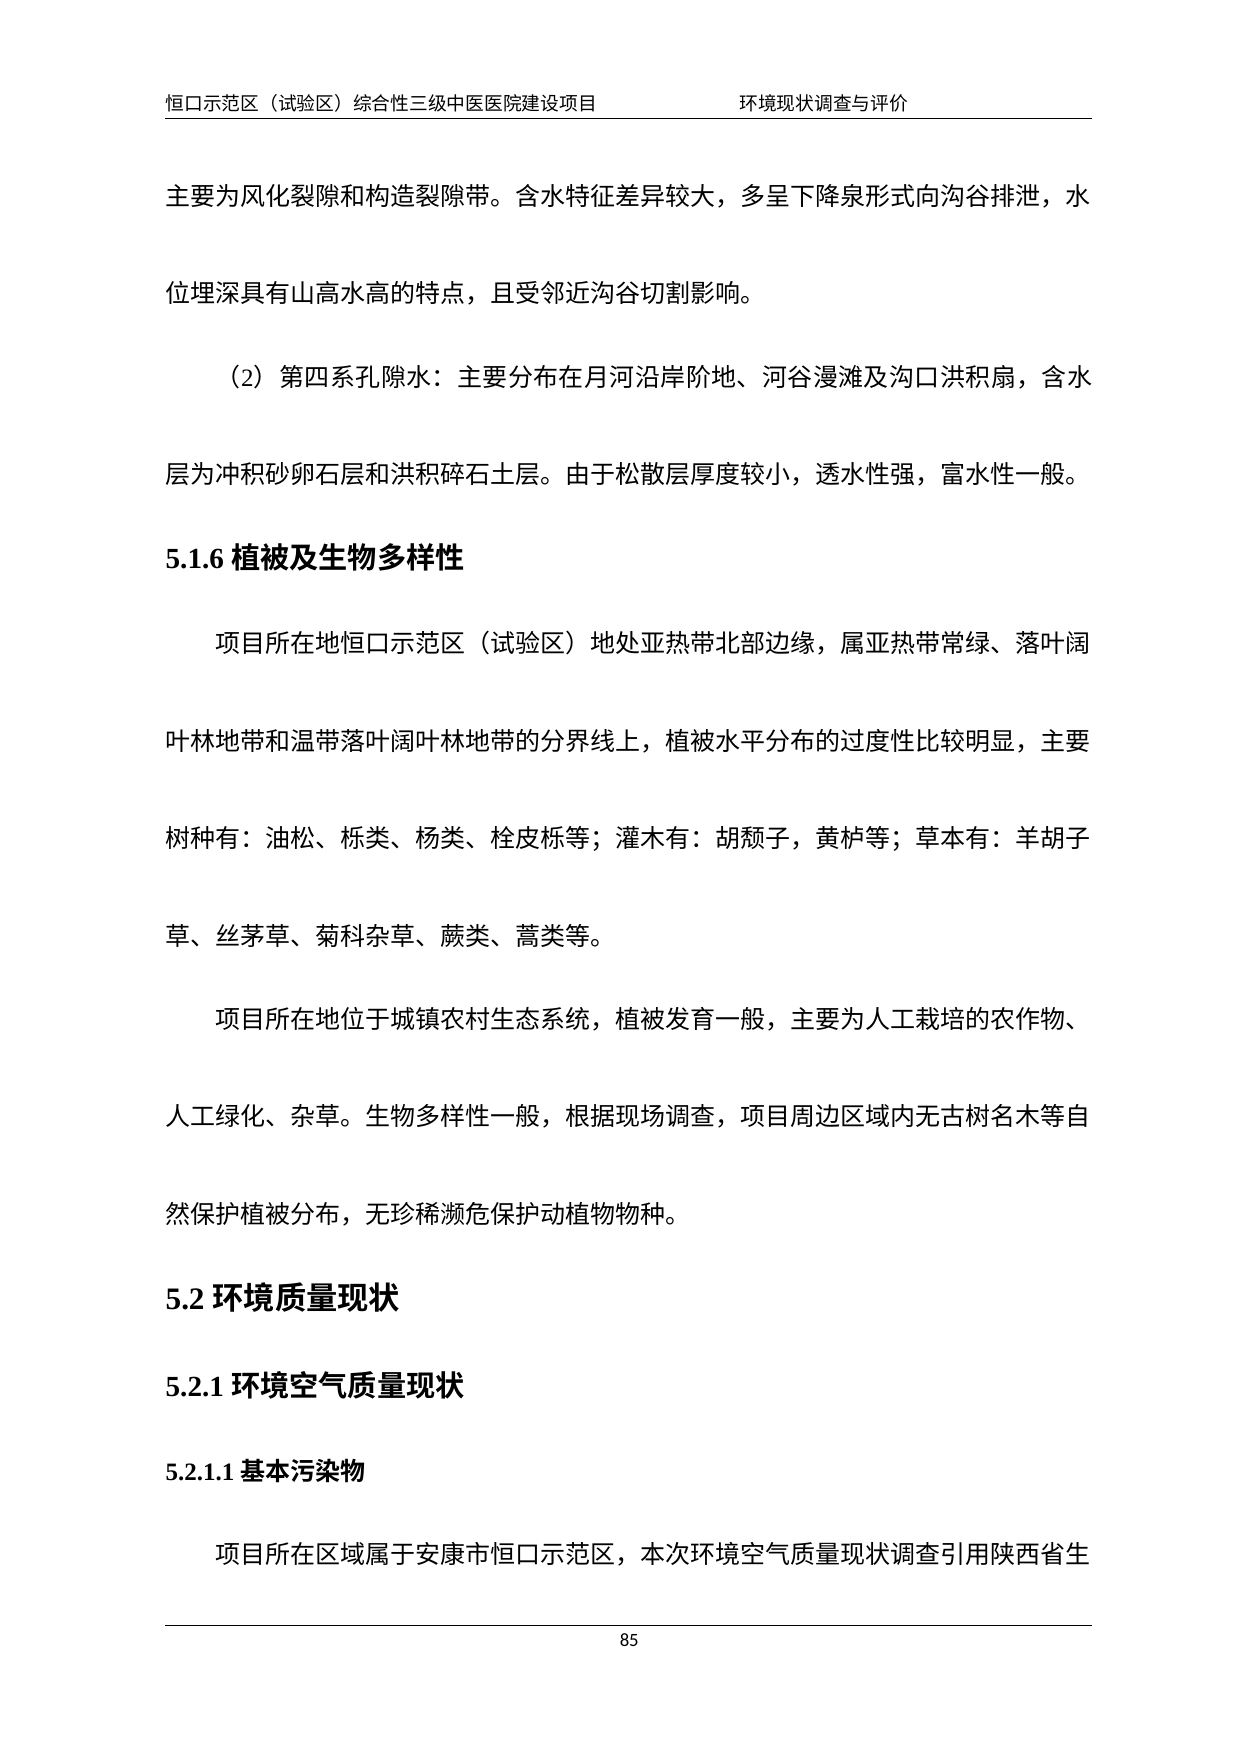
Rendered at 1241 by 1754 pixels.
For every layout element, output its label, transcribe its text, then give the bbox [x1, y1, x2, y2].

text 项目所在地恒口示范区（试验区）地处亚热带北部边缘，属亚热带常绿、落叶阔叶林地带和温带落叶阔叶林地带的分界线上，植被水平分布的过度性比较明显，主要树种有：油松、栎类、杨类、栓皮栎等；灌木有：胡颓子，黄栌等；草本有：羊胡子草、丝茅草、菊科杂草、蕨类、蒿类等。 [165, 609, 1092, 967]
subtitle 植被及生物多样性 [165, 523, 1092, 588]
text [165, 1520, 1092, 1585]
subtitle 环境空气质量现状 [165, 1351, 1092, 1416]
subtitle 基本污染物 [165, 1437, 1092, 1502]
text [165, 162, 1092, 324]
text （2）第四系孔隙水：主要分布在月河沿岸阶地、河谷漫滩及沟口洪积扇，含水层为冲积砂卵石层和洪积碎石土层。由于松散层厚度较小，透水性强，富水性一般。 [165, 343, 1092, 505]
text 项目所在地位于城镇农村生态系统，植被发育一般，主要为人工栽培的农作物、人工绿化、杂草。生物多样性一般，根据现场调查，项目周边区域内无古树名木等自然保护植被分布，无珍稀濒危保护动植物物种。 [165, 985, 1092, 1245]
subtitle 环境质量现状 [165, 1263, 1092, 1328]
